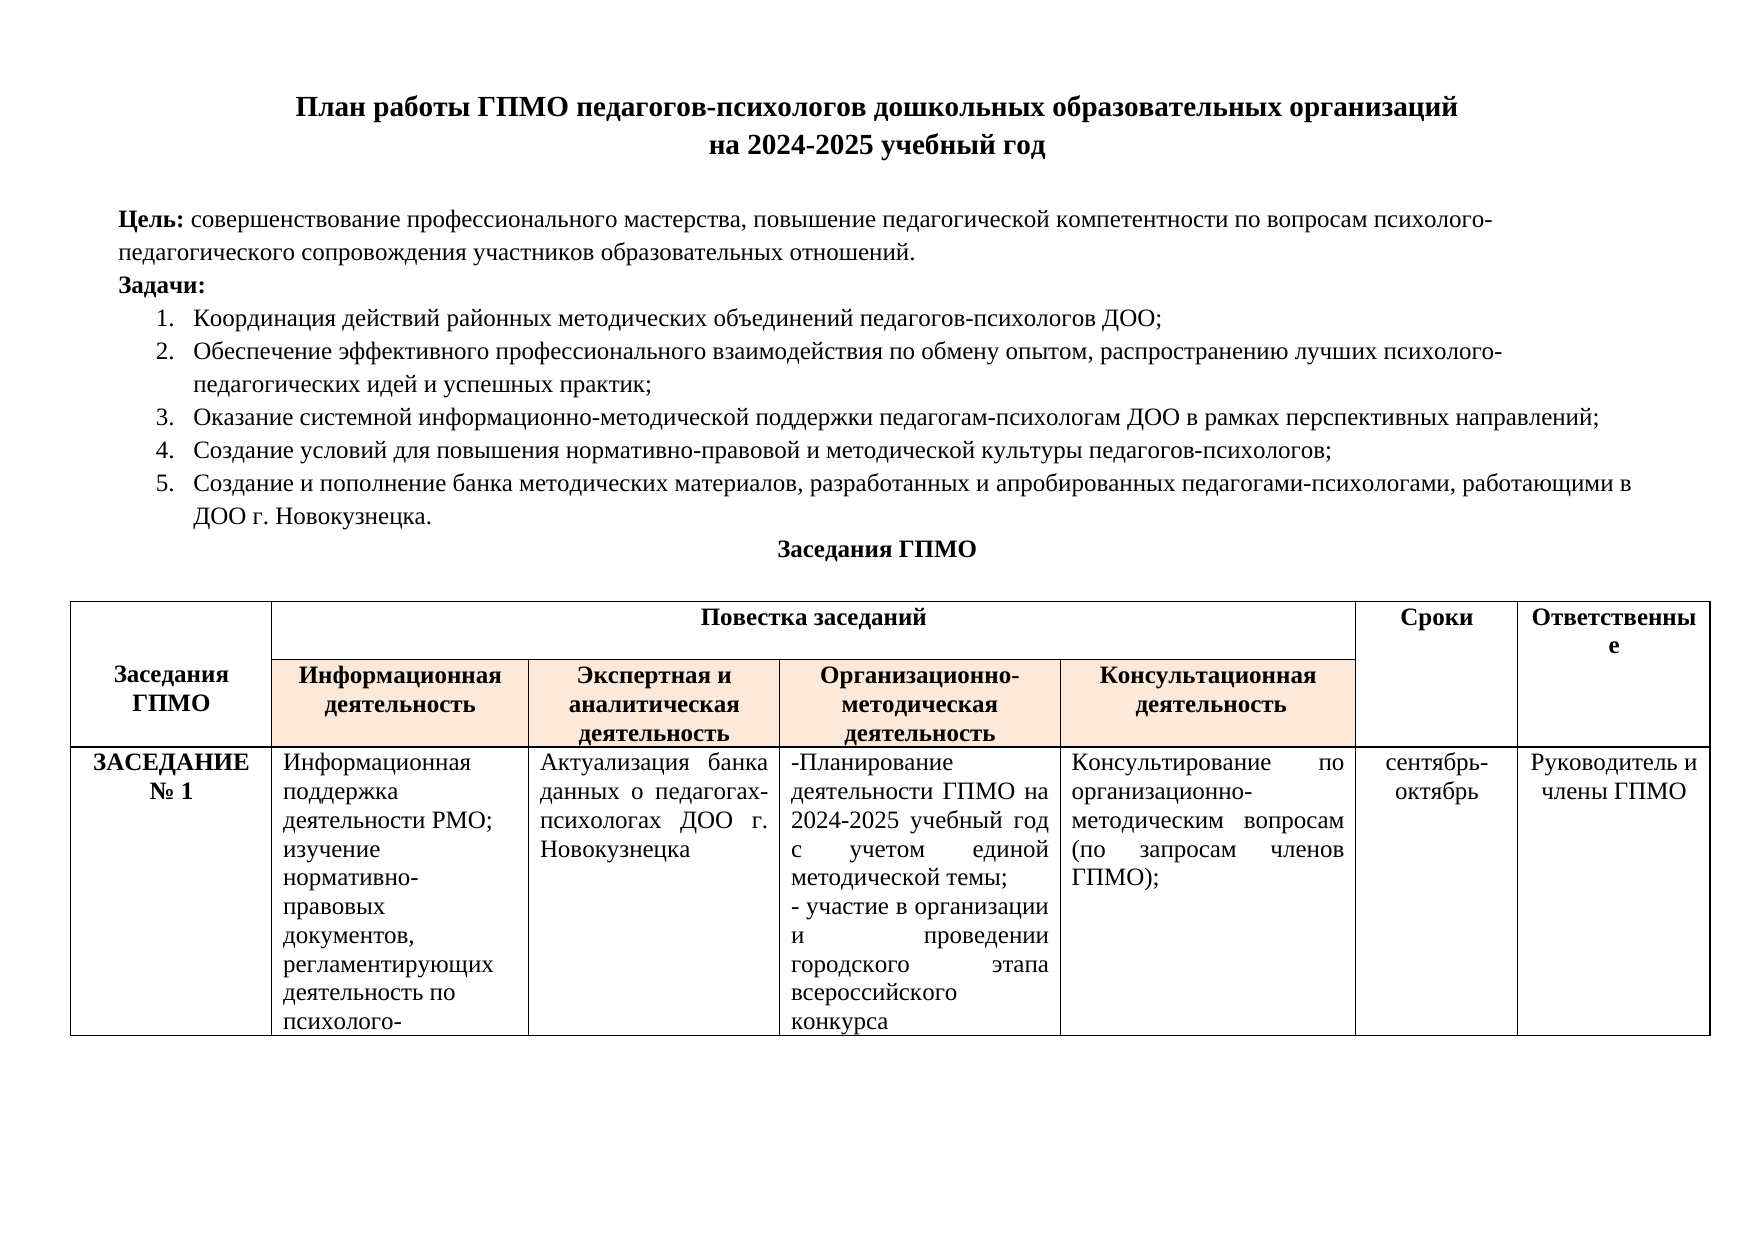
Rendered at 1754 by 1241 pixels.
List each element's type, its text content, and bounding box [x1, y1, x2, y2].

table_cell сентябрь-октябрь [1356, 748, 1517, 1035]
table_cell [1061, 748, 1355, 1035]
table_header Заседания ГПМО [71, 602, 271, 746]
table_cell ЗАСЕДАНИЕ № 1 [71, 748, 271, 1035]
table_cell Организационно-методическая деятельность [780, 660, 1060, 746]
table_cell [1518, 748, 1709, 1035]
text на 2024-2025 учебный год [118, 127, 1636, 161]
table_header Сроки [1356, 602, 1517, 746]
text Заседания ГПМО [118, 534, 1636, 563]
list Оказание системной информационно-методической поддержки педагогам-психологам ДОО в рамках перспективных направлений; [156, 402, 1636, 431]
text Цель: совершенствование профессионального мастерства, повышение педагогической компетентности по вопросам психолого-педагогического сопровождения участников образовательных отношений. [118, 204, 1636, 266]
list Обеспечение эффективного профессионального взаимодействия по обмену опытом, распространению лучших психолого-педагогических идей и успешных практик; [156, 336, 1636, 398]
table_cell Информационная деятельность [272, 660, 528, 746]
table_cell Консультационная деятельность [1061, 660, 1355, 746]
text План работы ГПМО педагогов-психологов дошкольных образовательных организаций [118, 89, 1636, 122]
list Координация действий районных методических объединений педагогов-психологов ДОО; [156, 303, 1636, 332]
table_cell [780, 748, 1060, 1035]
list Создание и пополнение банка методических материалов, разработанных и апробированных педагогами-психологами, работающими в ДОО г. Новокузнецка. [156, 468, 1636, 530]
list Создание условий для повышения нормативно-правовой и методической культуры педагогов-психологов; [156, 435, 1636, 464]
text Задачи: [118, 270, 1636, 299]
table_cell Экспертная и аналитическая деятельность [529, 660, 779, 746]
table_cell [272, 748, 528, 1035]
table_header Ответственные [1518, 602, 1709, 746]
table_header Повестка заседаний [272, 602, 1355, 659]
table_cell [529, 748, 779, 1035]
